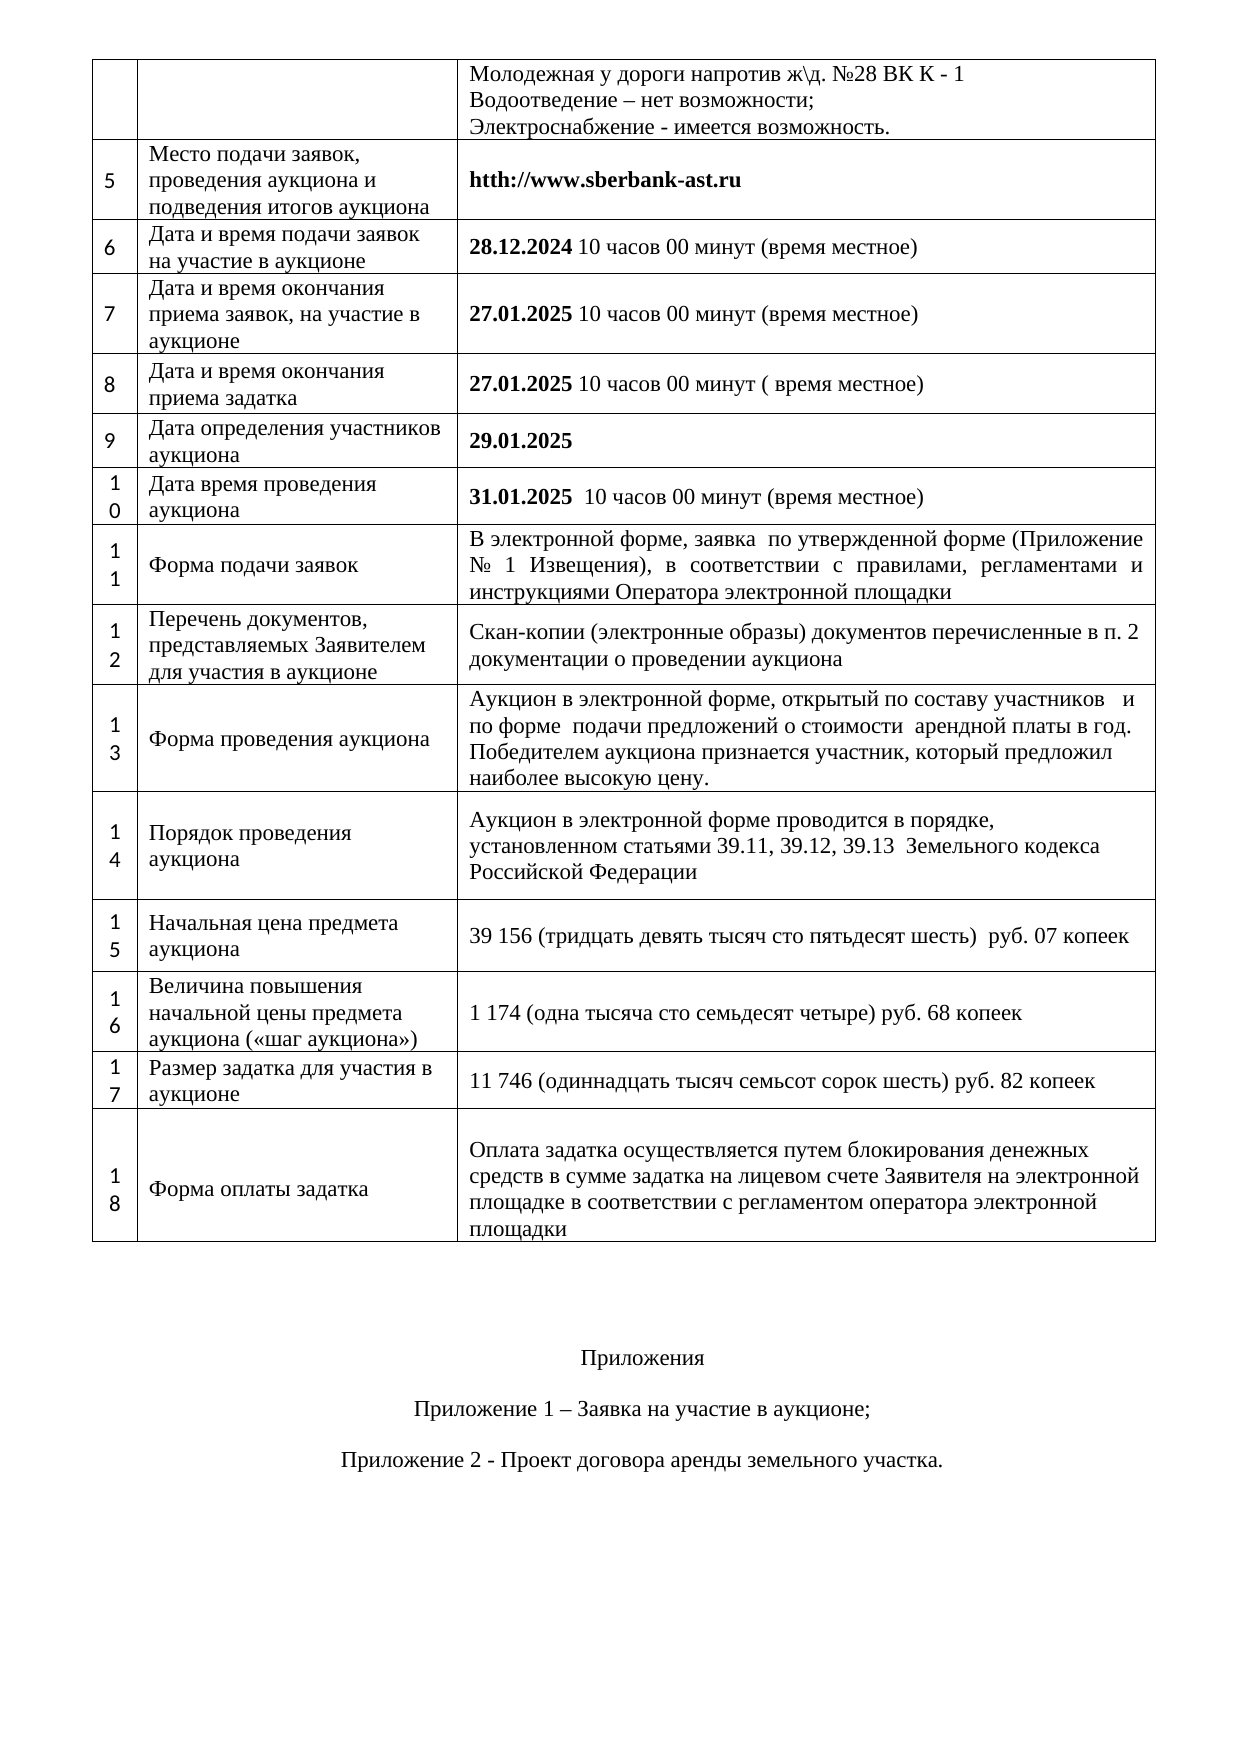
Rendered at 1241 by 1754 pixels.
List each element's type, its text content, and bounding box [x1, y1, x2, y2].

table_cell Начальная цена предмета аукциона [138, 900, 457, 971]
table_cell 28.12.2024 10 часов 00 минут (время местное) [458, 220, 1155, 273]
table_cell 31.01.2025 10 часов 00 минут (время местное) [458, 468, 1155, 524]
table_cell Оплата задатка осуществляется путем блокирования денежных средств в сумме задатка на лицевом счете Заявителя на электронной площадке в соответствии с регламентом оператора электронной площадки [458, 1109, 1155, 1241]
table_cell 4 [93, 60, 137, 139]
table_cell 39 156 (тридцать девять тысяч сто пятьдесят шесть) руб. 07 копеек [458, 900, 1155, 971]
table_cell 27.01.2025 10 часов 00 минут ( время местное) [458, 354, 1155, 413]
table_cell Место подачи заявок, проведения аукциона и подведения итогов аукциона [138, 140, 457, 219]
table_cell 11 [93, 525, 137, 604]
table_cell 13 [93, 685, 137, 791]
text Приложения [118, 1344, 1167, 1371]
table_cell Форма проведения аукциона [138, 685, 457, 791]
table_cell 1 174 (одна тысяча сто семьдесят четыре) руб. 68 копеек [458, 972, 1155, 1051]
text Приложение 1 – Заявка на участие в аукционе; [118, 1395, 1167, 1422]
table_cell Форма подачи заявок [138, 525, 457, 604]
table_cell Дата и время окончания приема задатка [138, 354, 457, 413]
table_cell 14 [93, 792, 137, 899]
text Приложение 2 - Проект договора аренды земельного участка. [118, 1446, 1167, 1473]
table_cell 17 [93, 1052, 137, 1108]
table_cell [138, 60, 457, 139]
table_cell 5 [93, 140, 137, 219]
table_cell 16 [93, 972, 137, 1051]
table_cell Дата время проведения аукциона [138, 468, 457, 524]
table_cell 12 [93, 605, 137, 684]
table_cell htth://www.sberbank-ast.ru [458, 140, 1155, 219]
table_cell Форма оплаты задатка [138, 1109, 457, 1241]
table_cell Размер задатка для участия в аукционе [138, 1052, 457, 1108]
table_cell Скан-копии (электронные образы) документов перечисленные в п. 2 документации о проведении аукциона [458, 605, 1155, 684]
table_cell 8 [93, 354, 137, 413]
table_cell Аукцион в электронной форме, открытый по составу участников и по форме подачи предложений о стоимости арендной платы в год. Победителем аукциона признается участник, который предложил наиболее высокую цену. [458, 685, 1155, 791]
table_cell Дата определения участников аукциона [138, 414, 457, 467]
table_cell 7 [93, 274, 137, 353]
table_cell В электронной форме, заявка по утвержденной форме (Приложение № 1 Извещения), в соответствии с правилами, регламентами и инструкциями Оператора электронной площадки [458, 525, 1155, 604]
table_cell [458, 60, 1155, 139]
table_cell 15 [93, 900, 137, 971]
table_cell 18 [93, 1109, 137, 1241]
table_cell Порядок проведения аукциона [138, 792, 457, 899]
table_cell Аукцион в электронной форме проводится в порядке, установленном статьями 39.11, 39.12, 39.13 Земельного кодекса Российской Федерации [458, 792, 1155, 899]
table_cell Величина повышения начальной цены предмета аукциона («шаг аукциона») [138, 972, 457, 1051]
table_cell 6 [93, 220, 137, 273]
table_cell 9 [93, 414, 137, 467]
table_cell 29.01.2025 [458, 414, 1155, 467]
table_cell 10 [93, 468, 137, 524]
table_cell Дата и время окончания приема заявок, на участие в аукционе [138, 274, 457, 353]
table_cell 27.01.2025 10 часов 00 минут (время местное) [458, 274, 1155, 353]
table_cell Дата и время подачи заявок на участие в аукционе [138, 220, 457, 273]
table_cell Перечень документов, представляемых Заявителем для участия в аукционе [138, 605, 457, 684]
table_cell 11 746 (одиннадцать тысяч семьсот сорок шесть) руб. 82 копеек [458, 1052, 1155, 1108]
